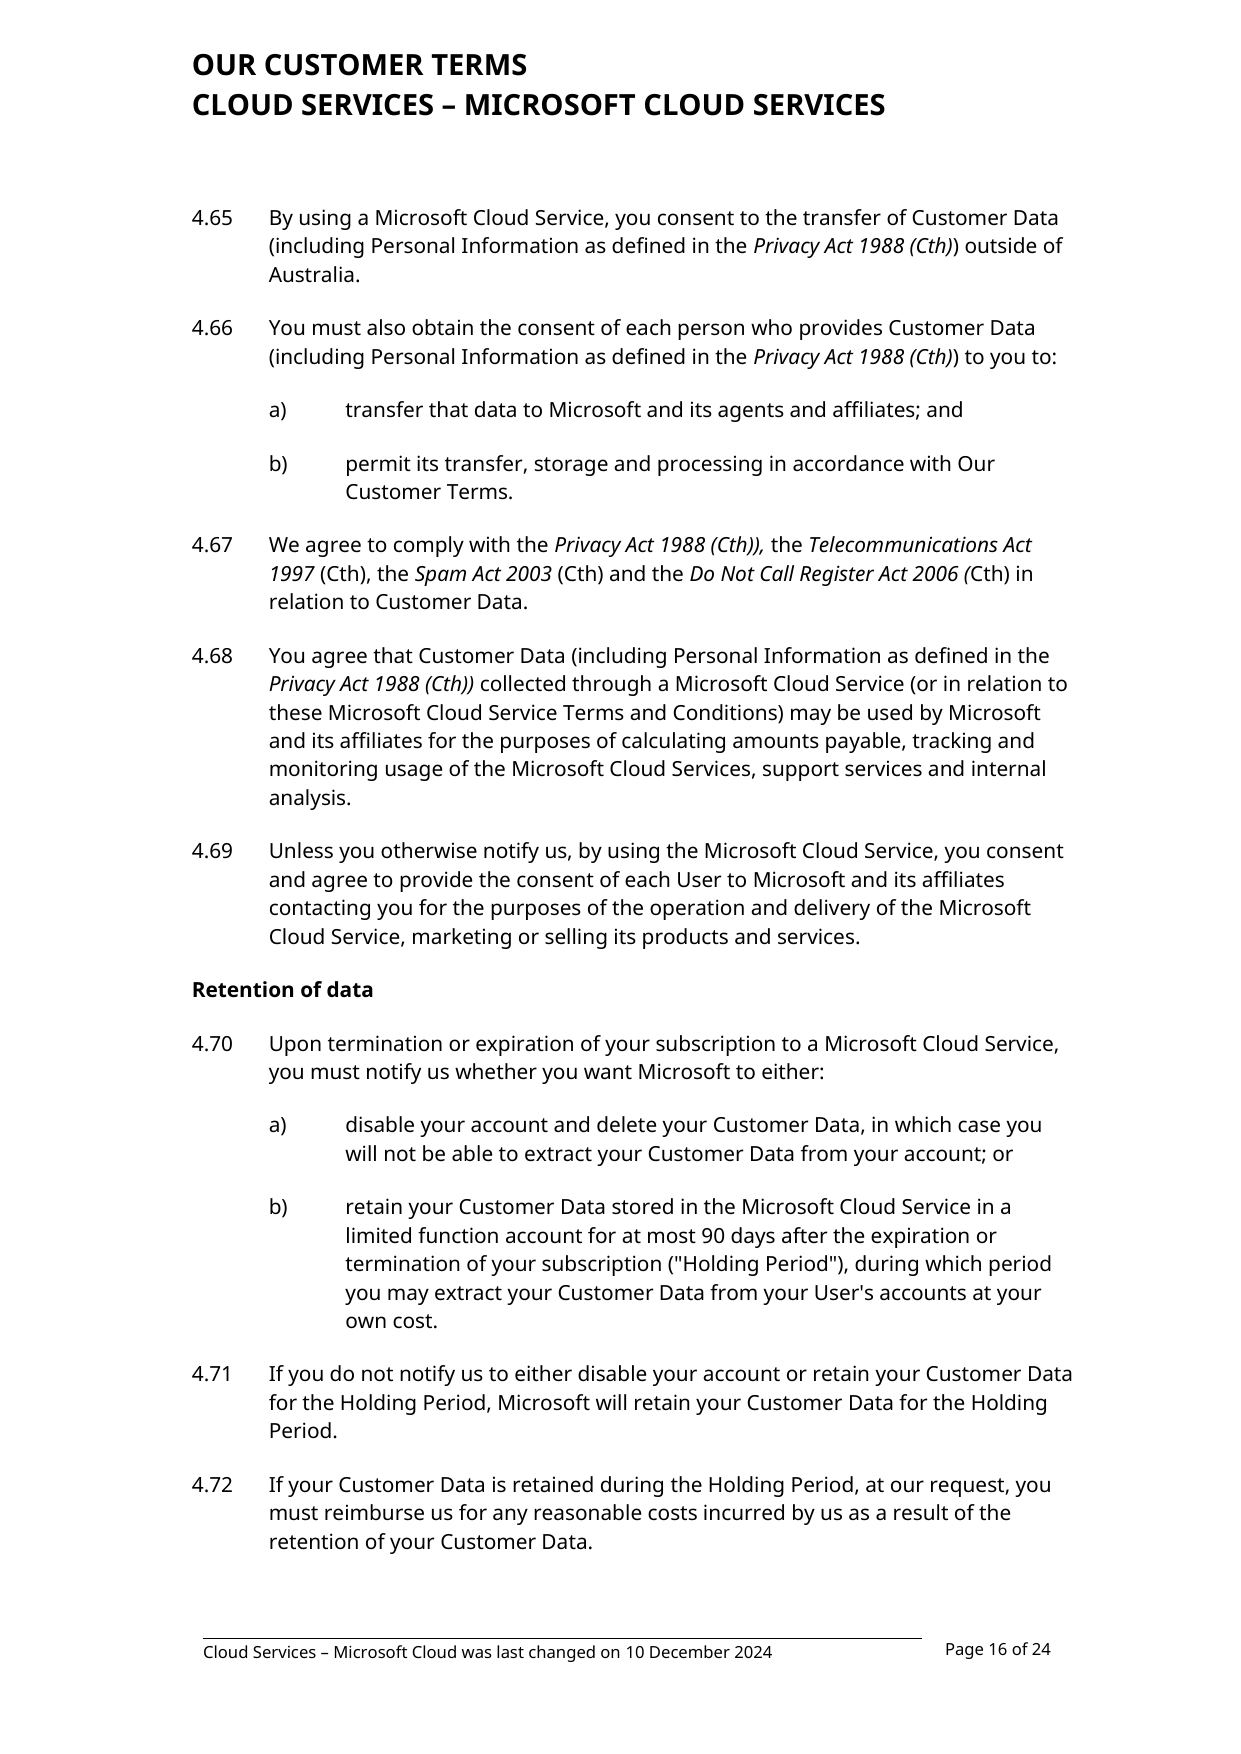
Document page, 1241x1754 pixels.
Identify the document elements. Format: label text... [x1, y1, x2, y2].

text Retention of data [192, 975, 1078, 1004]
subtitle By using a Microsoft Cloud Service, you consent to the transfer of Customer Data (including Personal Information as defined in the Privacy Act 1988 (Cth)) outside of Australia. [192, 203, 1078, 288]
subtitle Unless you otherwise notify us, by using the Microsoft Cloud Service, you consent and agree to provide the consent of each User to Microsoft and its affiliates contacting you for the purposes of the operation and delivery of the Microsoft Cloud Service, marketing or selling its products and services. [192, 836, 1078, 950]
subtitle disable your account and delete your Customer Data, in which case you will not be able to extract your Customer Data from your account; or [268, 1111, 1078, 1167]
subtitle If your Customer Data is retained during the Holding Period, at our request, you must reimburse us for any reasonable costs incurred by us as a result of the retention of your Customer Data. [192, 1470, 1078, 1555]
subtitle You agree that Customer Data (including Personal Information as defined in the Privacy Act 1988 (Cth)) collected through a Microsoft Cloud Service (or in relation to these Microsoft Cloud Service Terms and Conditions) may be used by Microsoft and its affiliates for the purposes of calculating amounts payable, tracking and monitoring usage of the Microsoft Cloud Services, support services and internal analysis. [192, 641, 1078, 811]
subtitle retain your Customer Data stored in the Microsoft Cloud Service in a limited function account for at most 90 days after the expiration or termination of your subscription ("Holding Period"), during which period you may extract your Customer Data from your User's accounts at your own cost. [268, 1192, 1078, 1334]
subtitle If you do not notify us to either disable your account or retain your Customer Data for the Holding Period, Microsoft will retain your Customer Data for the Holding Period. [192, 1359, 1078, 1445]
subtitle Upon termination or expiration of your subscription to a Microsoft Cloud Service, you must notify us whether you want Microsoft to either: [192, 1029, 1078, 1086]
subtitle You must also obtain the consent of each person who provides Customer Data (including Personal Information as defined in the Privacy Act 1988 (Cth)) to you to: [192, 313, 1078, 370]
subtitle transfer that data to Microsoft and its agents and affiliates; and [268, 395, 1078, 424]
subtitle permit its transfer, storage and processing in accordance with Our Customer Terms. [268, 449, 1078, 506]
subtitle We agree to comply with the Privacy Act 1988 (Cth)), the Telecommunications Act 1997 (Cth), the Spam Act 2003 (Cth) and the Do Not Call Register Act 2006 (Cth) in relation to Customer Data. [192, 531, 1078, 616]
